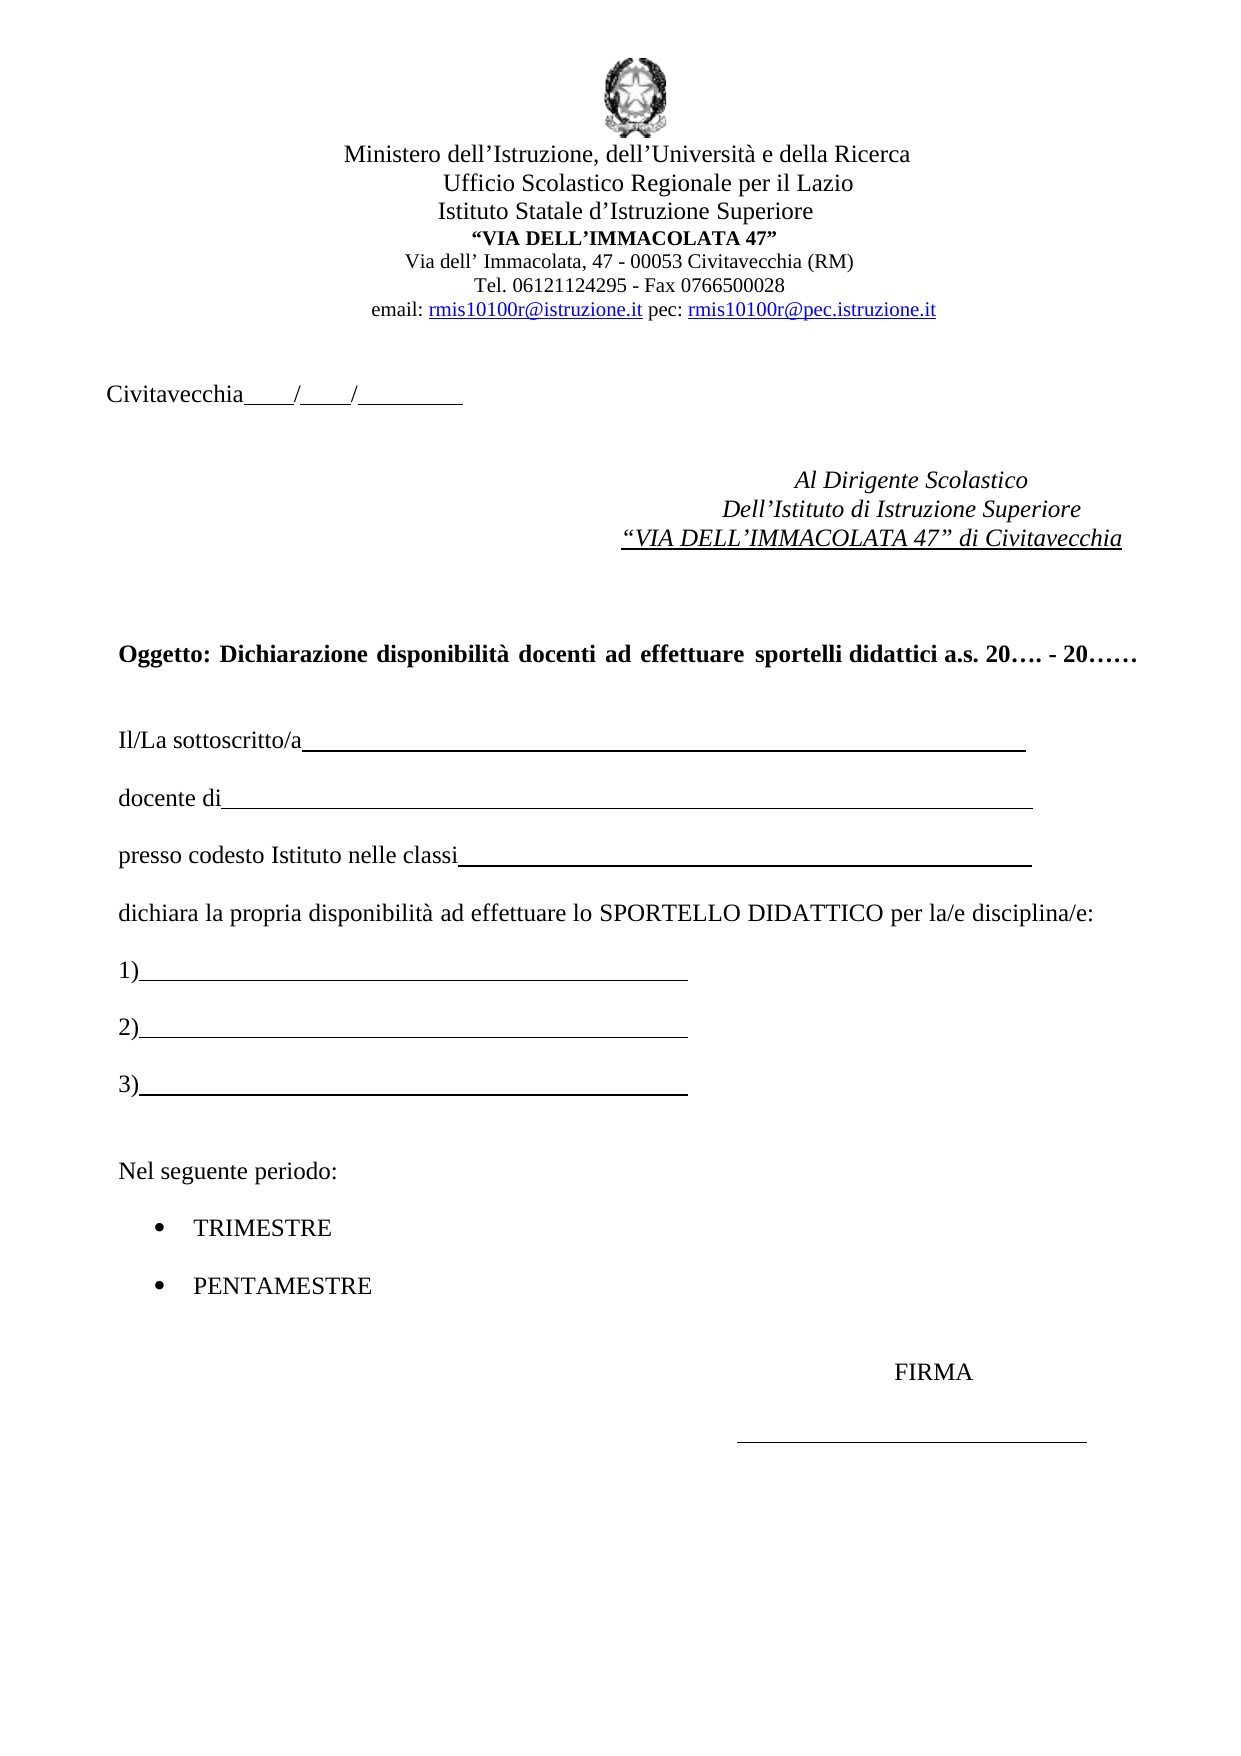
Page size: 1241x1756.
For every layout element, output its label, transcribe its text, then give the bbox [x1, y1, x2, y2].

text Al Dirigente Scolastico [794, 466, 1151, 495]
text FIRMA [96, 1357, 973, 1386]
text Via dell’ Immacolata, 47 - 00053 Civitavecchia (RM) [321, 249, 937, 273]
text Dell’Istituto di Istruzione Superiore [722, 495, 1151, 523]
text 2) [118, 1012, 1151, 1041]
text presso codesto Istituto nelle classi [118, 840, 1151, 869]
text “VIA DELL’IMMACOLATA 47” di Civitavecchia [621, 523, 1151, 552]
text Civitavecchia / / [106, 379, 1151, 408]
text Tel. 06121124295 - Fax 0766500028 [321, 273, 937, 297]
list TRIMESTRE [155, 1213, 1151, 1242]
text “VIA DELL’IMMACOLATA 47” [311, 226, 937, 249]
text Nel seguente periodo: [118, 1156, 1151, 1184]
text 3) [118, 1069, 1151, 1098]
picture [604, 58, 667, 138]
list PENTAMESTRE [155, 1271, 1151, 1300]
text Ministero dell’Istruzione, dell’Università e della Ricerca Ufficio Scolastico Regionale per il Lazio [344, 139, 976, 197]
text Istituto Statale d’Istruzione Superiore [438, 197, 1151, 225]
text email: rmis10100r@istruzione.it pec: rmis10100r@pec.istruzione.it [370, 297, 937, 321]
text dichiara la propria disponibilità ad effettuare lo SPORTELLO DIDATTICO per la/e disciplina/e: 1) [118, 898, 1097, 983]
text Il/La sottoscritto/a [118, 725, 1151, 754]
text docente di [118, 783, 1151, 811]
title Oggetto: Dichiarazione disponibilità docenti ad effettuare sportelli didattici a.s. 20…. - 20…… [118, 639, 1151, 668]
